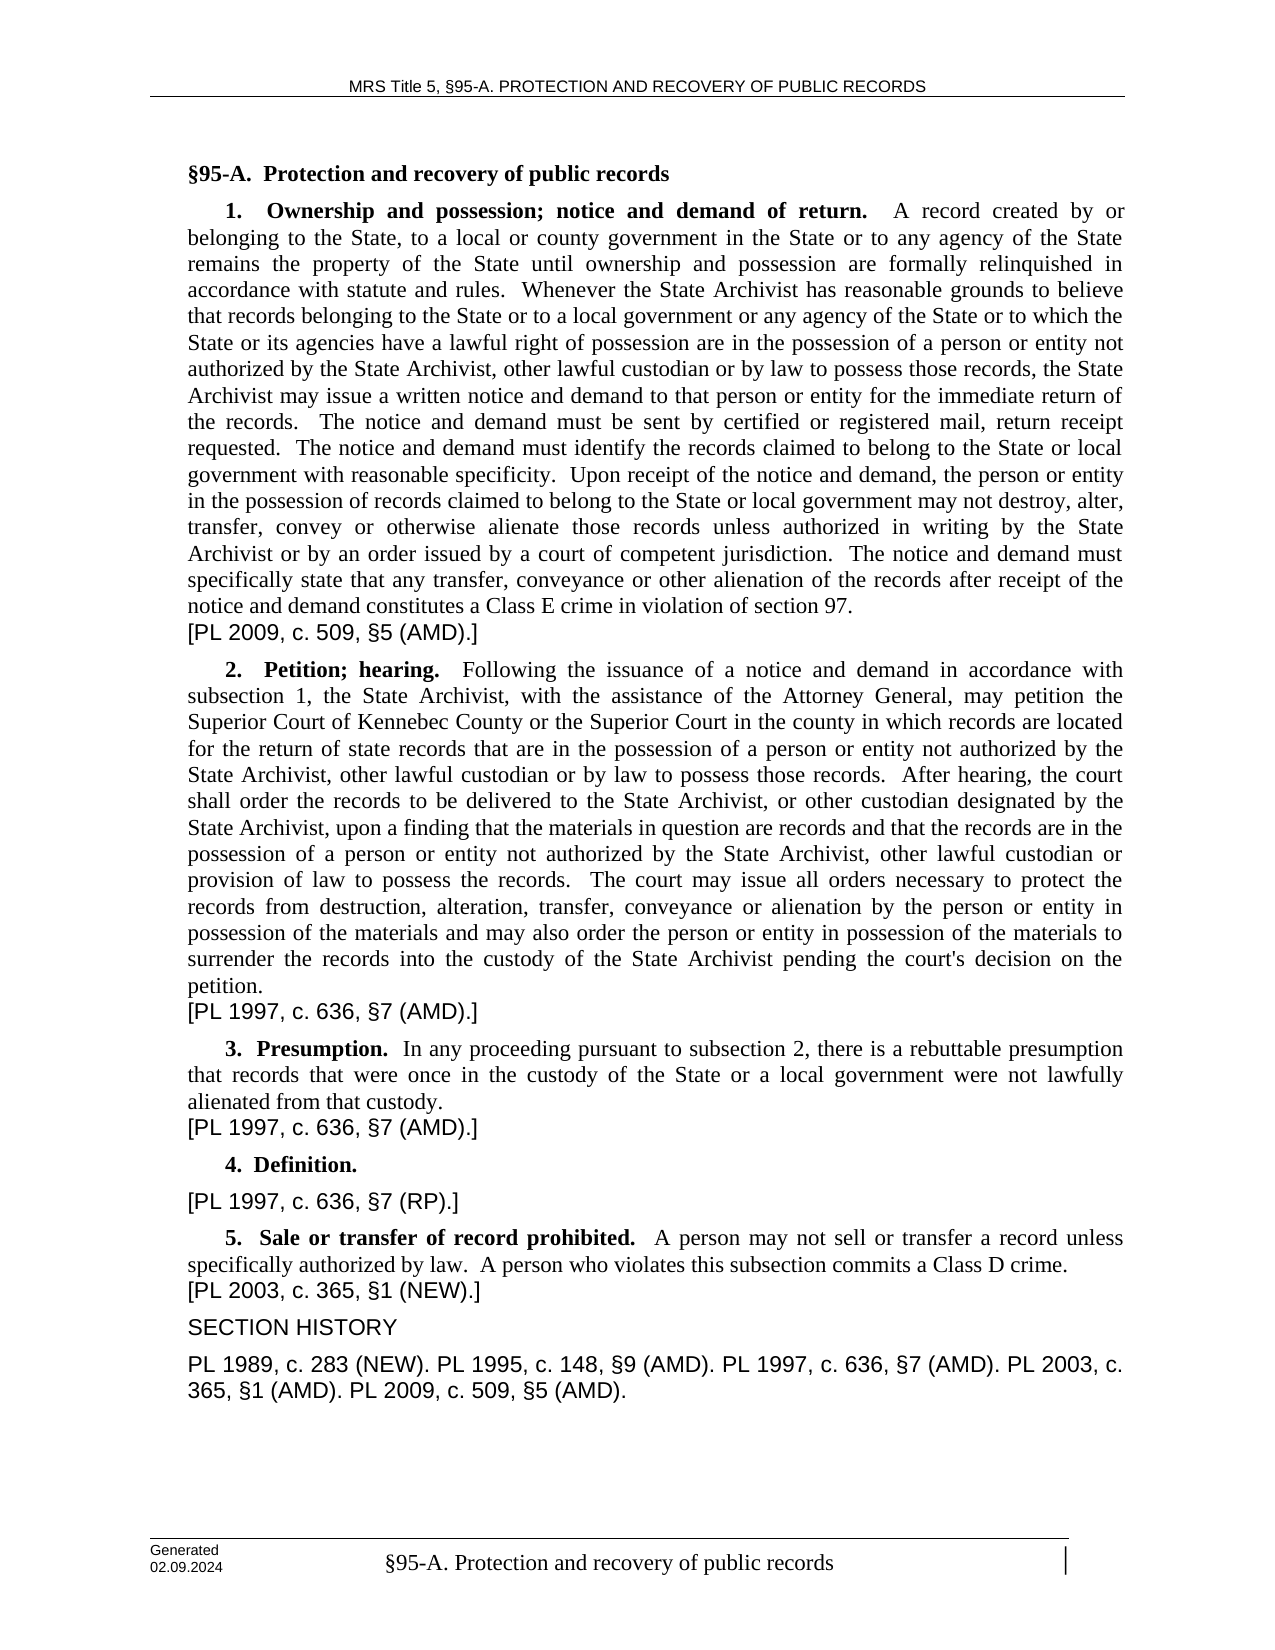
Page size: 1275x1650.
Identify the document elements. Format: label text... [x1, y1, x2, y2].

text 4. Definition. [187, 1151, 1125, 1177]
text [PL 1997, c. 636, §7 (AMD).] [187, 998, 1125, 1024]
text SECTION HISTORY [187, 1314, 1125, 1340]
text [PL 2003, c. 365, §1 (NEW).] [187, 1277, 1125, 1303]
text 2. Petition; hearing. Following the issuance of a notice and demand in accordance with subsection 1, the State Archivist, with the assistance of the Attorney General, may petition the Superior Court of Kennebec County or the Superior Court in the county in which records are located for the return of state records that are in the possession of a person or entity not authorized by the State Archivist, other lawful custodian or by law to possess those records. After hearing, the court shall order the records to be delivered to the State Archivist, or other custodian designated by the State Archivist, upon a finding that the materials in question are records and that the records are in the possession of a person or entity not authorized by the State Archivist, other lawful custodian or provision of law to possess the records. The court may issue all orders necessary to protect the records from destruction, alteration, transfer, conveyance or alienation by the person or entity in possession of the materials and may also order the person or entity in possession of the materials to surrender the records into the custody of the State Archivist pending the court's decision on the petition. [187, 656, 1125, 998]
text 3. Presumption. In any proceeding pursuant to subsection 2, there is a rebuttable presumption that records that were once in the custody of the State or a local government were not lawfully alienated from that custody. [187, 1035, 1125, 1114]
text PL 1989, c. 283 (NEW). PL 1995, c. 148, §9 (AMD). PL 1997, c. 636, §7 (AMD). PL 2003, c. 365, §1 (AMD). PL 2009, c. 509, §5 (AMD). [187, 1351, 1125, 1403]
text 5. Sale or transfer of record prohibited. A person may not sell or transfer a record unless specifically authorized by law. A person who violates this subsection commits a Class D crime. [187, 1224, 1125, 1277]
text [PL 1997, c. 636, §7 (RP).] [187, 1188, 1125, 1214]
text 1. Ownership and possession; notice and demand of return. A record created by or belonging to the State, to a local or county government in the State or to any agency of the State remains the property of the State until ownership and possession are formally relinquished in accordance with statute and rules. Whenever the State Archivist has reasonable grounds to believe that records belonging to the State or to a local government or any agency of the State or to which the State or its agencies have a lawful right of possession are in the possession of a person or entity not authorized by the State Archivist, other lawful custodian or by law to possess those records, the State Archivist may issue a written notice and demand to that person or entity for the immediate return of the records. The notice and demand must be sent by certified or registered mail, return receipt requested. The notice and demand must identify the records claimed to belong to the State or local government with reasonable specificity. Upon receipt of the notice and demand, the person or entity in the possession of records claimed to belong to the State or local government may not destroy, alter, transfer, convey or otherwise alienate those records unless authorized in writing by the State Archivist or by an order issued by a court of competent jurisdiction. The notice and demand must specifically state that any transfer, conveyance or other alienation of the records after receipt of the notice and demand constitutes a Class E crime in violation of section 97. [187, 197, 1125, 619]
text [PL 2009, c. 509, §5 (AMD).] [187, 619, 1125, 645]
text §95-A. Protection and recovery of public records [187, 160, 1125, 187]
text [PL 1997, c. 636, §7 (AMD).] [187, 1114, 1125, 1140]
